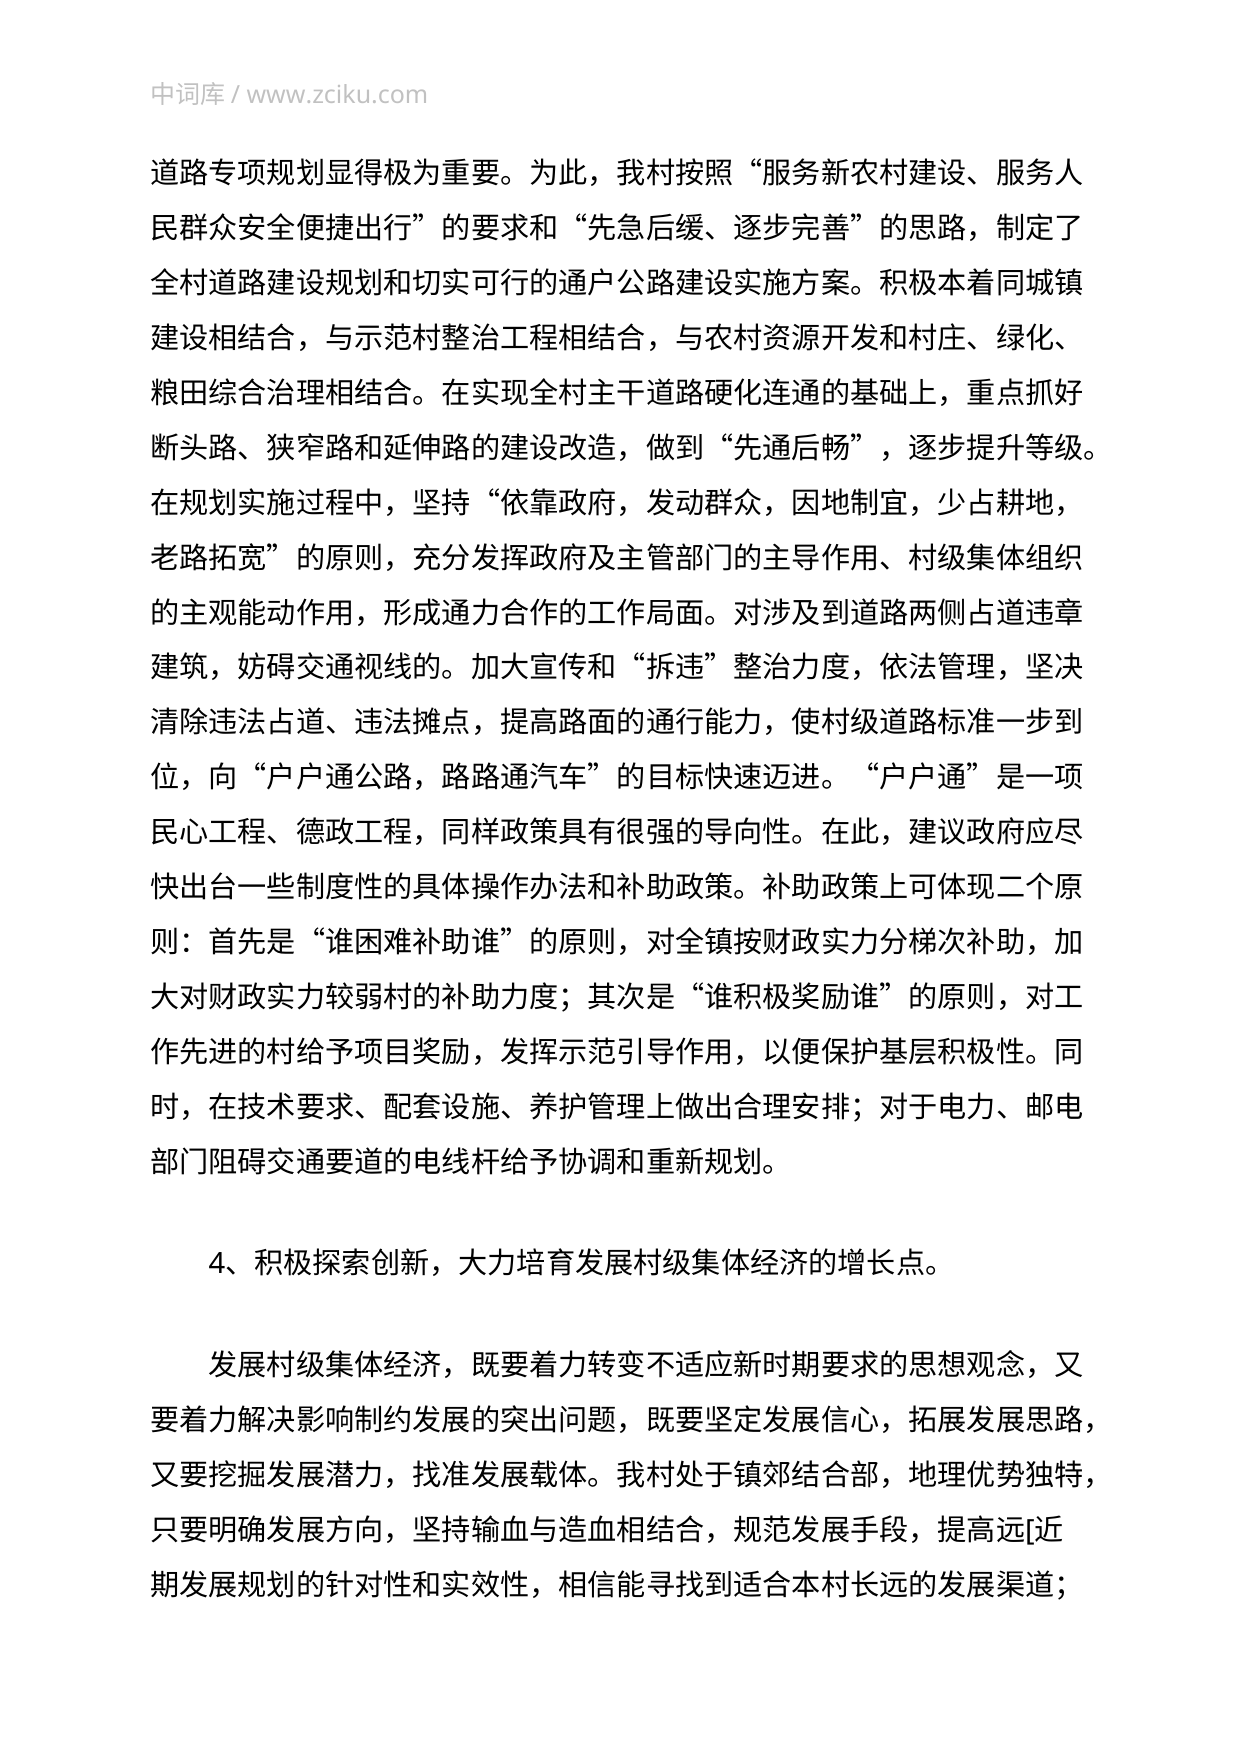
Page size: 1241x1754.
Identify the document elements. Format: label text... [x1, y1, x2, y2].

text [150, 1342, 1090, 1604]
text 4、积极探索创新，大力培育发展村级集体经济的增长点。 [150, 1240, 1090, 1282]
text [150, 150, 1090, 1180]
